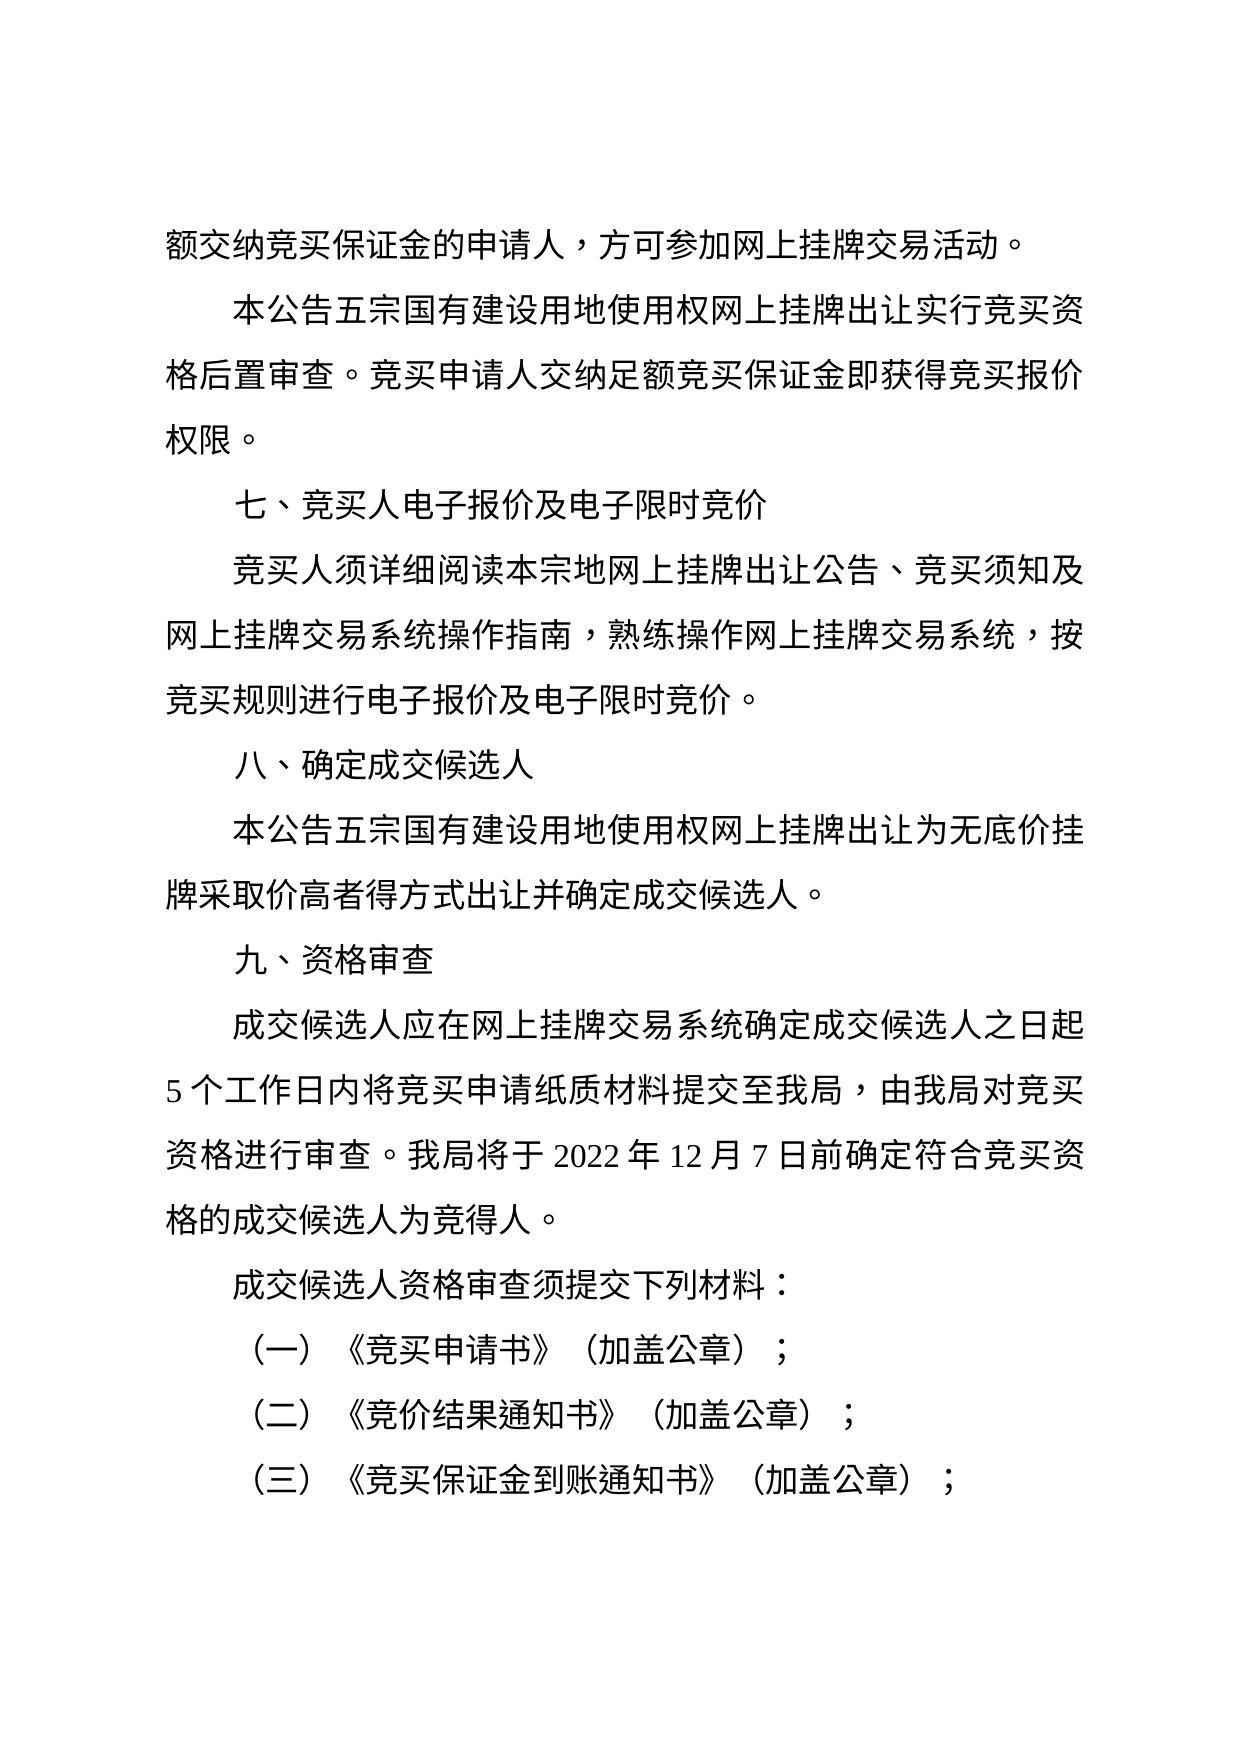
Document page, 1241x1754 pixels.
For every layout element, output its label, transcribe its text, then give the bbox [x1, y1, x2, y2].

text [165, 211, 1087, 276]
text （三）《竞买保证金到账通知书》（加盖公章）； [165, 1446, 1087, 1511]
text 成交候选人资格审查须提交下列材料： [165, 1251, 1087, 1316]
text 本公告五宗国有建设用地使用权网上挂牌出让实行竞买资格后置审查。竞买申请人交纳足额竞买保证金即获得竞买报价权限。 [165, 276, 1087, 471]
text 本公告五宗国有建设用地使用权网上挂牌出让为无底价挂牌采取价高者得方式出让并确定成交候选人。 [165, 796, 1087, 926]
text 成交候选人应在网上挂牌交易系统确定成交候选人之日起5个工作日内将竞买申请纸质材料提交至我局，由我局对竞买资格进行审查。我局将于2022年12月7日前确定符合竞买资格的成交候选人为竞得人。 [165, 991, 1087, 1251]
text 八、确定成交候选人 [165, 731, 1087, 796]
text 九、资格审查 [165, 926, 1087, 991]
text 竞买人须详细阅读本宗地网上挂牌出让公告、竞买须知及网上挂牌交易系统操作指南，熟练操作网上挂牌交易系统，按竞买规则进行电子报价及电子限时竞价。 [165, 536, 1087, 731]
text （一）《竞买申请书》（加盖公章）； [165, 1316, 1087, 1381]
text 七、竞买人电子报价及电子限时竞价 [165, 471, 1087, 536]
text （二）《竞价结果通知书》（加盖公章）； [165, 1381, 1087, 1446]
